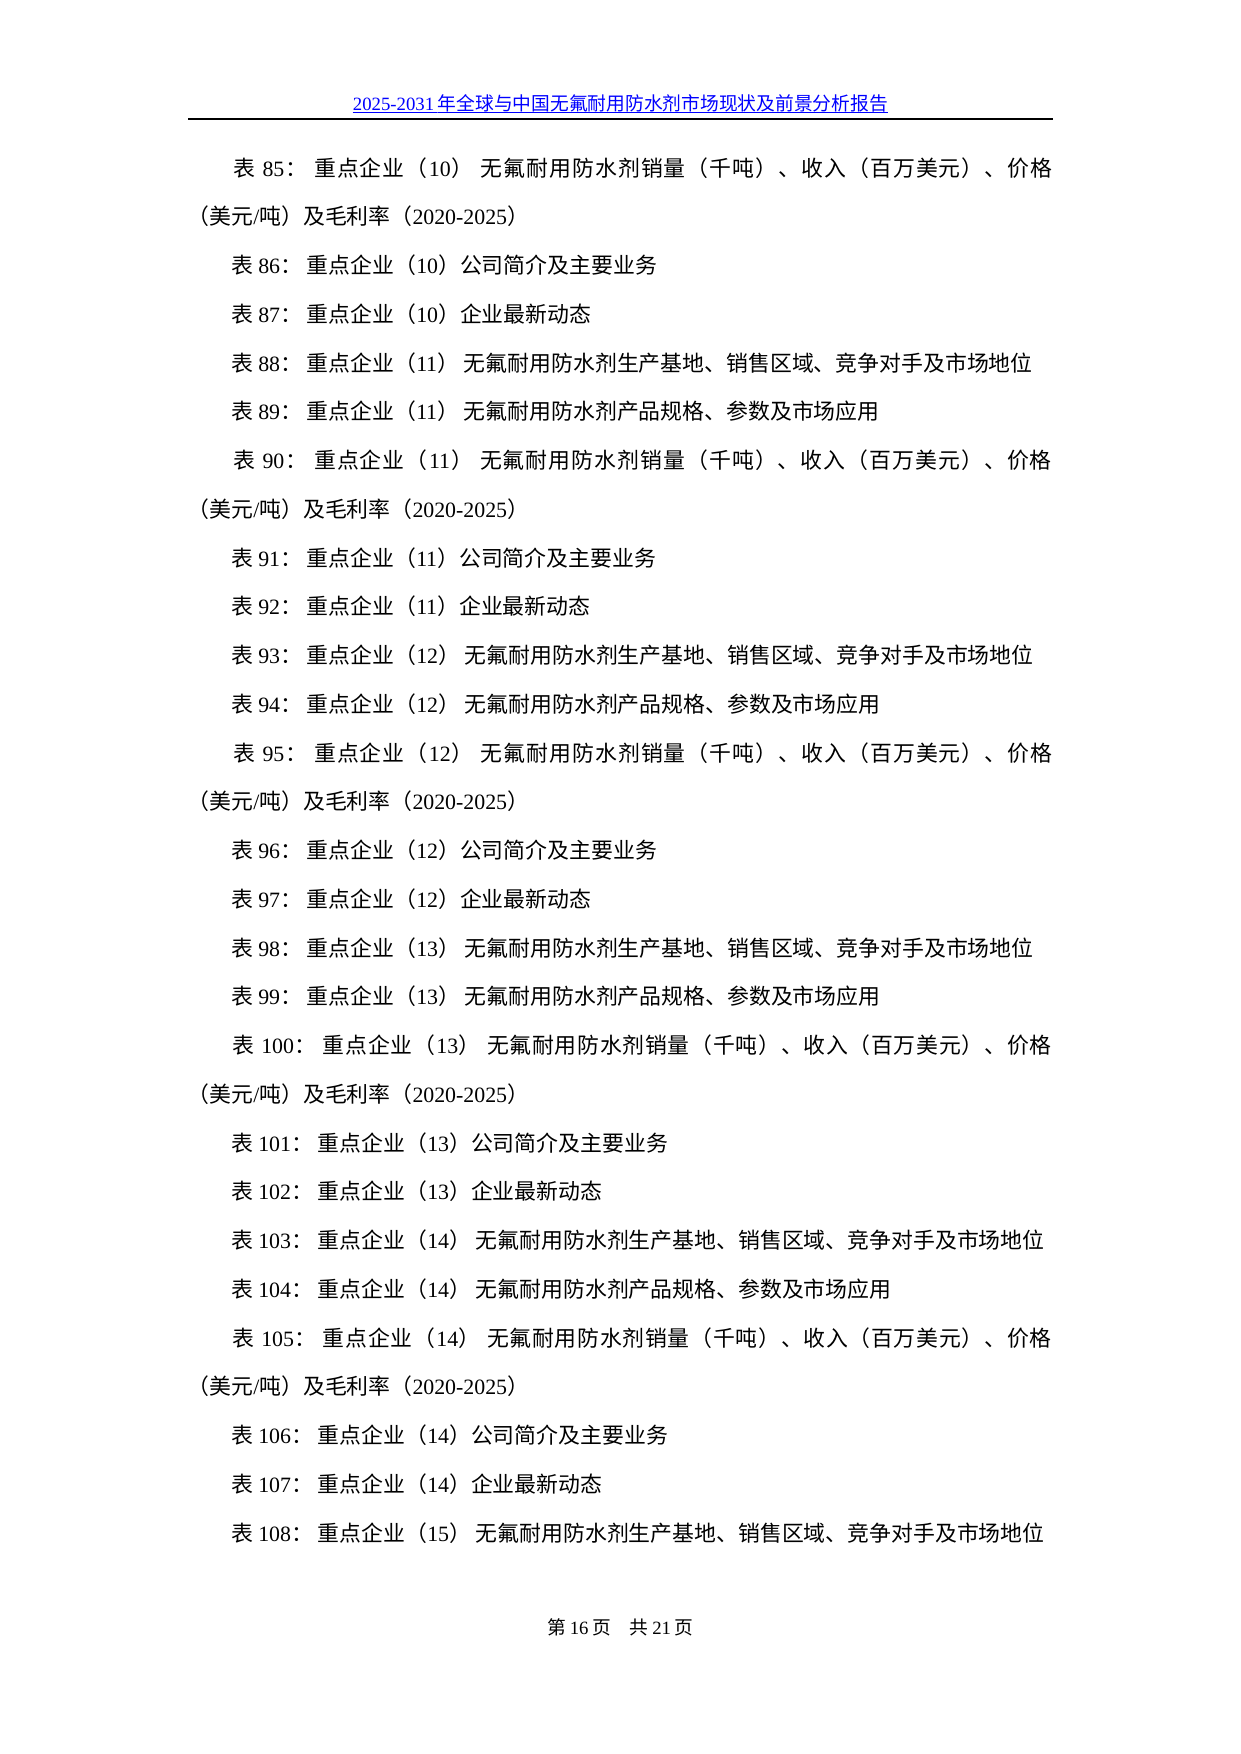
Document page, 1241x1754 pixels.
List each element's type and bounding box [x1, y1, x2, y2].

text [187, 150, 1053, 1548]
